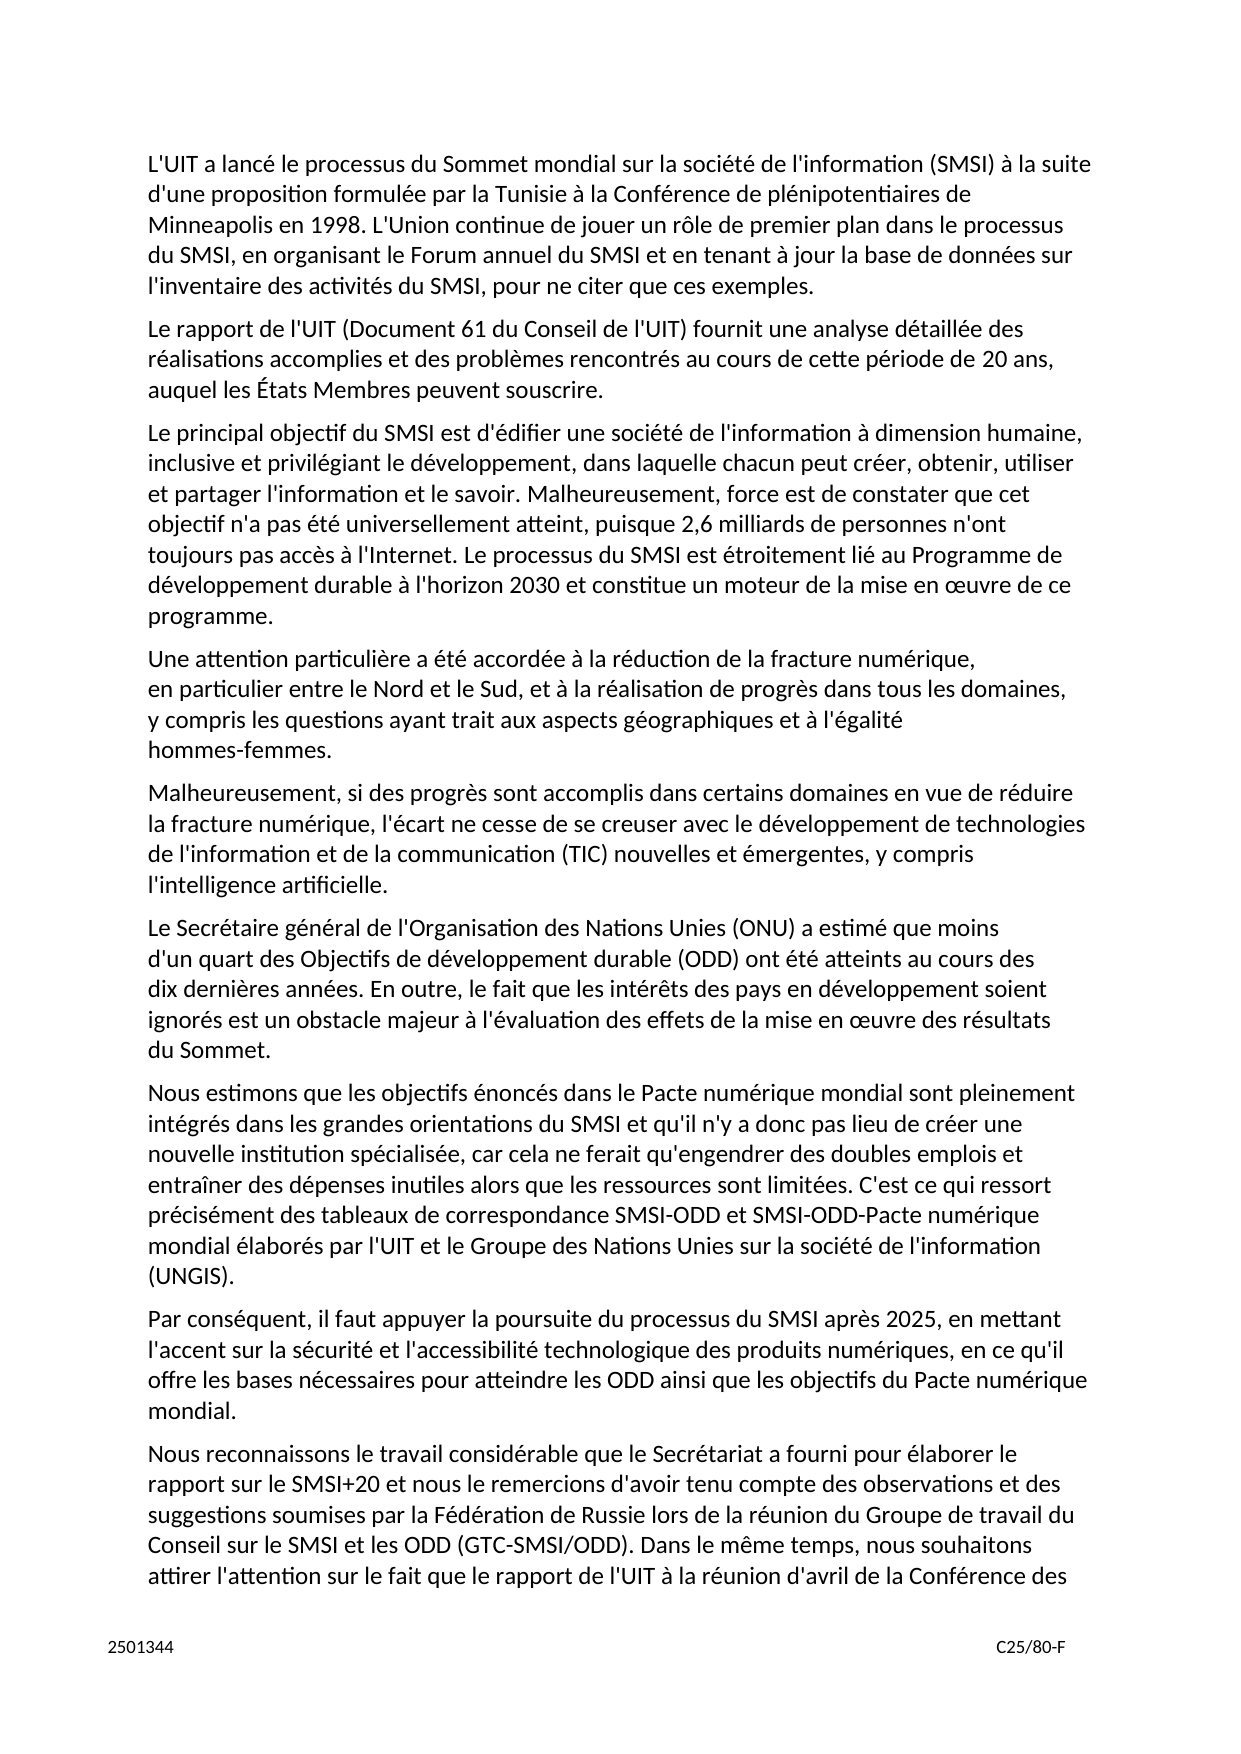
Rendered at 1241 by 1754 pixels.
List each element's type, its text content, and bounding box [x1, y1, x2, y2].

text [148, 1438, 1092, 1591]
text Nous estimons que les objectifs énoncés dans le Pacte numérique mondial sont pleinement intégrés dans les grandes orientations du SMSI et qu'il n'y a donc pas lieu de créer une nouvelle institution spécialisée, car cela ne ferait qu'engendrer des doubles emplois et entraîner des dépenses inutiles alors que les ressources sont limitées. C'est ce qui ressort précisément des tableaux de correspondance SMSI-ODD et SMSI-ODD-Pacte numérique mondial élaborés par l'UIT et le Groupe des Nations Unies sur la société de l'information (UNGIS). [148, 1077, 1092, 1291]
text Par conséquent, il faut appuyer la poursuite du processus du SMSI après 2025, en mettant l'accent sur la sécurité et l'accessibilité technologique des produits numériques, en ce qu'il offre les bases nécessaires pour atteindre les ODD ainsi que les objectifs du Pacte numérique mondial. [148, 1303, 1092, 1426]
text Le principal objectif du SMSI est d'édifier une société de l'information à dimension humaine, inclusive et privilégiant le développement, dans laquelle chacun peut créer, obtenir, utiliser et partager l'information et le savoir. Malheureusement, force est de constater que cet objectif n'a pas été universellement atteint, puisque 2,6 milliards de personnes n'ont toujours pas accès à l'Internet. Le processus du SMSI est étroitement lié au Programme de développement durable à l'horizon 2030 et constitue un moteur de la mise en œuvre de ce programme. [148, 417, 1092, 631]
text Malheureusement, si des progrès sont accomplis dans certains domaines en vue de réduire la fracture numérique, l'écart ne cesse de se creuser avec le développement de technologies de l'information et de la communication (TIC) nouvelles et émergentes, y compris l'intelligence artificielle. [148, 778, 1092, 900]
text Le Secrétaire général de l'Organisation des Nations Unies (ONU) a estimé que moins d'un quart des Objectifs de développement durable (ODD) ont été atteints au cours des dix dernières années. En outre, le fait que les intérêts des pays en développement soient ignorés est un obstacle majeur à l'évaluation des effets de la mise en œuvre des résultats du Sommet. [148, 912, 1092, 1065]
text Le rapport de l'UIT (Document 61 du Conseil de l'UIT) fournit une analyse détaillée des réalisations accomplies et des problèmes rencontrés au cours de cette période de 20 ans, auquel les États Membres peuvent souscrire. [148, 313, 1092, 404]
text L'UIT a lancé le processus du Sommet mondial sur la société de l'information (SMSI) à la suite d'une proposition formulée par la Tunisie à la Conférence de plénipotentiaires de Minneapolis en 1998. L'Union continue de jouer un rôle de premier plan dans le processus du SMSI, en organisant le Forum annuel du SMSI et en tenant à jour la base de données sur l'inventaire des activités du SMSI, pour ne citer que ces exemples. [148, 148, 1092, 300]
text Une attention particulière a été accordée à la réduction de la fracture numérique, en particulier entre le Nord et le Sud, et à la réalisation de progrès dans tous les domaines, y compris les questions ayant trait aux aspects géographiques et à l'égalité hommes-femmes. [148, 643, 1092, 765]
